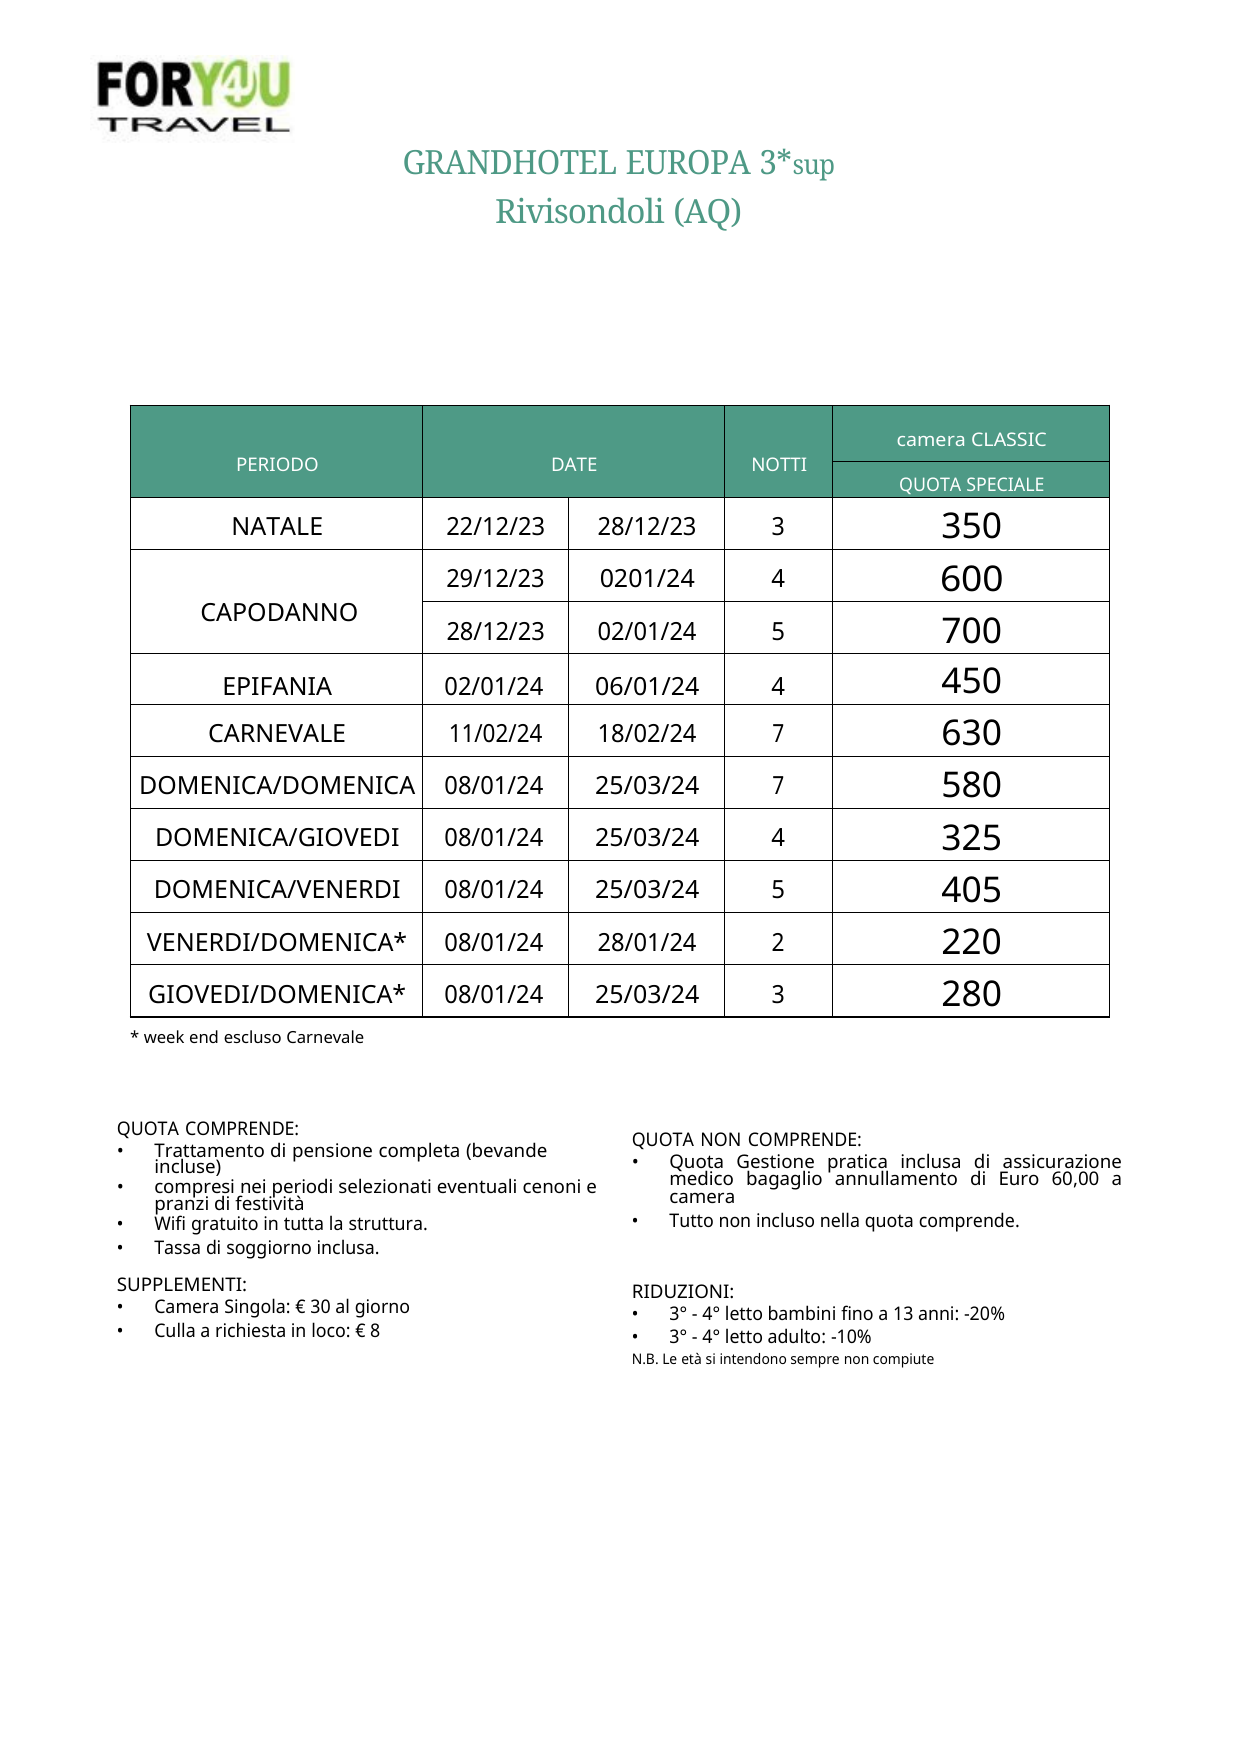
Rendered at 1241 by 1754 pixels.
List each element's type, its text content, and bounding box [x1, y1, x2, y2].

text QUOTA NON COMPRENDE: [632, 1131, 1240, 1151]
table_cell CAPODANNO [131, 550, 422, 653]
table_cell DOMENICA/GIOVEDI [131, 809, 422, 860]
list compresi nei periodi selezionati eventuali cenoni e pranzi di festività [117, 1179, 607, 1215]
table_cell 08/01/24 [423, 809, 568, 860]
table_cell DOMENICA/VENERDI [131, 861, 422, 912]
table_cell 08/01/24 [423, 757, 568, 808]
table_cell 29/12/23 [423, 550, 568, 601]
table_cell 25/03/24 [569, 861, 724, 912]
text QUOTA COMPRENDE: [117, 1119, 607, 1139]
table_cell 02/01/24 [423, 654, 568, 704]
table_cell 7 [725, 705, 832, 756]
table_header camera CLASSIC [833, 406, 1109, 461]
text N.B. Le età si intendono sempre non compiute [632, 1348, 1240, 1369]
table_cell 5 [725, 602, 832, 653]
table_cell NATALE [131, 498, 422, 549]
table_cell 2 [725, 913, 832, 964]
table_cell 08/01/24 [423, 965, 568, 1016]
text RIDUZIONI: [632, 1283, 1240, 1302]
table_cell 28/12/23 [569, 498, 724, 549]
table_cell 06/01/24 [569, 654, 724, 704]
table_cell GIOVEDI/DOMENICA* [131, 965, 422, 1016]
table_cell 4 [725, 809, 832, 860]
table_cell 18/02/24 [569, 705, 724, 756]
table_cell 600 [833, 550, 1109, 601]
table_cell 405 [833, 861, 1109, 912]
table_cell 25/03/24 [569, 965, 724, 1016]
list Quota Gestione pratica inclusa di assicurazione medico bagaglio annullamento di Euro 60,00 a camera [632, 1154, 1122, 1209]
table_cell 580 [833, 757, 1109, 808]
list Camera Singola: € 30 al giorno [116, 1295, 607, 1318]
table_cell DOMENICA/DOMENICA [131, 757, 422, 808]
table_cell 325 [833, 809, 1109, 860]
table_cell EPIFANIA [131, 654, 422, 704]
table_cell QUOTA SPECIALE [833, 462, 1109, 497]
list Wifi gratuito in tutta la struttura. [116, 1215, 607, 1234]
list Tutto non incluso nella quota comprende. [631, 1209, 1240, 1232]
table_cell 450 [833, 654, 1109, 704]
table_cell 08/01/24 [423, 913, 568, 964]
table_header PERIODO [131, 406, 422, 497]
text GRANDHOTEL EUROPA 3*sup [159, 139, 1079, 184]
table_cell 4 [725, 654, 832, 704]
table_cell 3 [725, 498, 832, 549]
table_cell 4 [725, 550, 832, 601]
table_cell 25/03/24 [569, 809, 724, 860]
picture [90, 55, 296, 143]
table_cell CARNEVALE [131, 705, 422, 756]
text Rivisondoli (AQ) [158, 188, 1079, 233]
list Culla a richiesta in loco: € 8 [116, 1318, 607, 1343]
table_cell 28/01/24 [569, 913, 724, 964]
table_cell 28/12/23 [423, 602, 568, 653]
table_cell 280 [833, 965, 1109, 1016]
table_cell 630 [833, 705, 1109, 756]
text * week end escluso Carnevale [130, 1026, 1240, 1048]
table_cell 7 [725, 757, 832, 808]
table_cell 11/02/24 [423, 705, 568, 756]
table_cell 25/03/24 [569, 757, 724, 808]
table_cell 220 [833, 913, 1109, 964]
table_cell VENERDI/DOMENICA* [131, 913, 422, 964]
table_cell 0201/24 [569, 550, 724, 601]
table_cell 02/01/24 [569, 602, 724, 653]
table_header NOTTI [725, 406, 832, 497]
table_cell 22/12/23 [423, 498, 568, 549]
list 3° - 4° letto adulto: -10% [631, 1325, 1240, 1348]
text SUPPLEMENTI: [117, 1276, 607, 1295]
table_cell 08/01/24 [423, 861, 568, 912]
table_cell 5 [725, 861, 832, 912]
table_cell 350 [833, 498, 1109, 549]
list 3° - 4° letto bambini fino a 13 anni: -20% [631, 1302, 1240, 1325]
table_cell 700 [833, 602, 1109, 653]
list Tassa di soggiorno inclusa. [116, 1234, 607, 1259]
table_cell 3 [725, 965, 832, 1016]
table_header DATE [423, 406, 724, 497]
list Trattamento di pensione completa (bevande incluse) [117, 1143, 607, 1179]
